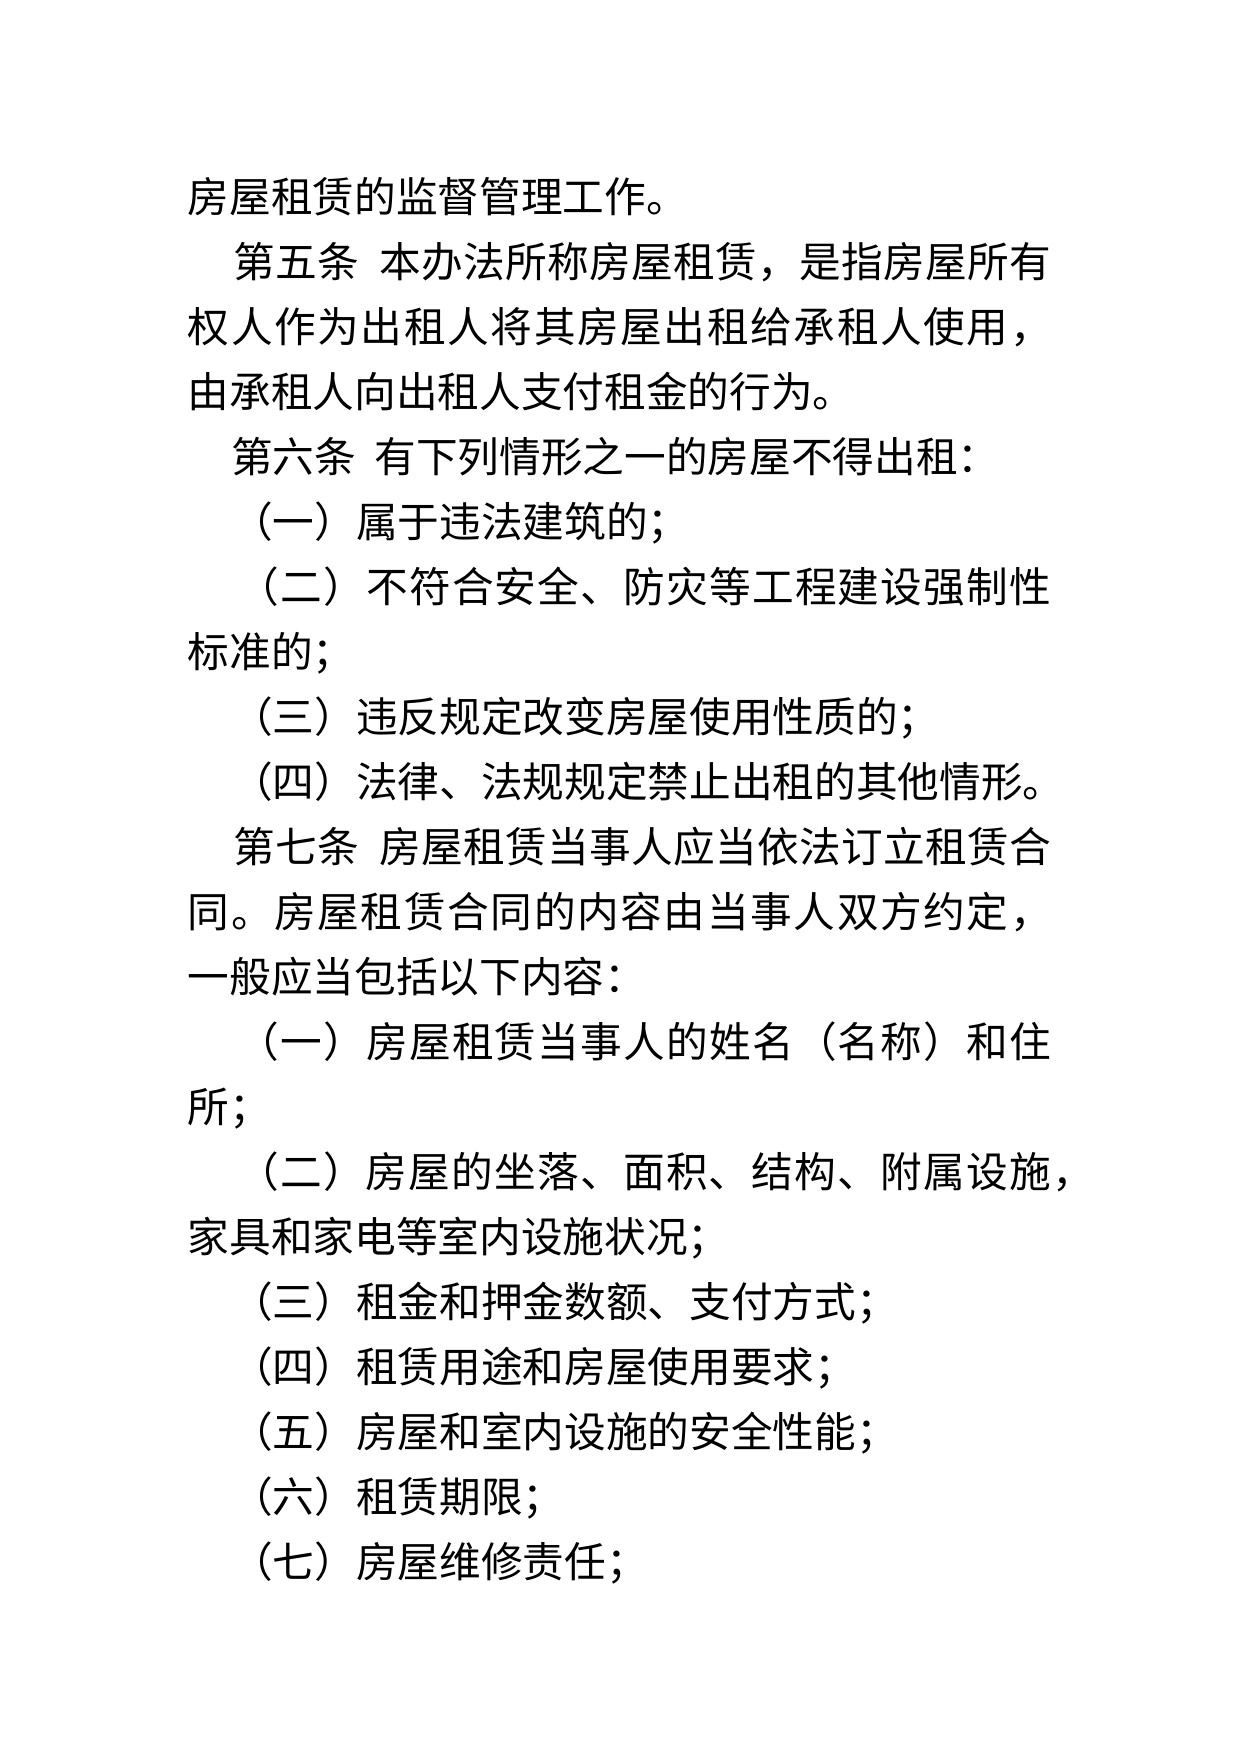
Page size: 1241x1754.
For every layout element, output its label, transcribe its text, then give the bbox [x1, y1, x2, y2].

text （五）房屋和室内设施的安全性能； [187, 1397, 1053, 1462]
text （七）房屋维修责任； [187, 1527, 1053, 1592]
text 第六条 有下列情形之一的房屋不得出租： [187, 422, 1053, 487]
text （一）房屋租赁当事人的姓名（名称）和住所； [187, 1007, 1053, 1137]
text （三）租金和押金数额、支付方式； [187, 1267, 1053, 1332]
text （二）不符合安全、防灾等工程建设强制性标准的； [187, 552, 1053, 682]
text 第七条 房屋租赁当事人应当依法订立租赁合同。房屋租赁合同的内容由当事人双方约定，一般应当包括以下内容： [187, 812, 1053, 1007]
text （一）属于违法建筑的； [187, 487, 1053, 552]
text 第五条 本办法所称房屋租赁，是指房屋所有权人作为出租人将其房屋出租给承租人使用，由承租人向出租人支付租金的行为。 [187, 227, 1053, 422]
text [187, 162, 1053, 227]
text （三）违反规定改变房屋使用性质的； [187, 682, 1053, 747]
text （四）法律、法规规定禁止出租的其他情形。 [187, 747, 1053, 812]
text （四）租赁用途和房屋使用要求； [187, 1332, 1053, 1397]
text （六）租赁期限； [187, 1462, 1053, 1527]
text （二）房屋的坐落、面积、结构、附属设施，家具和家电等室内设施状况； [187, 1137, 1053, 1267]
